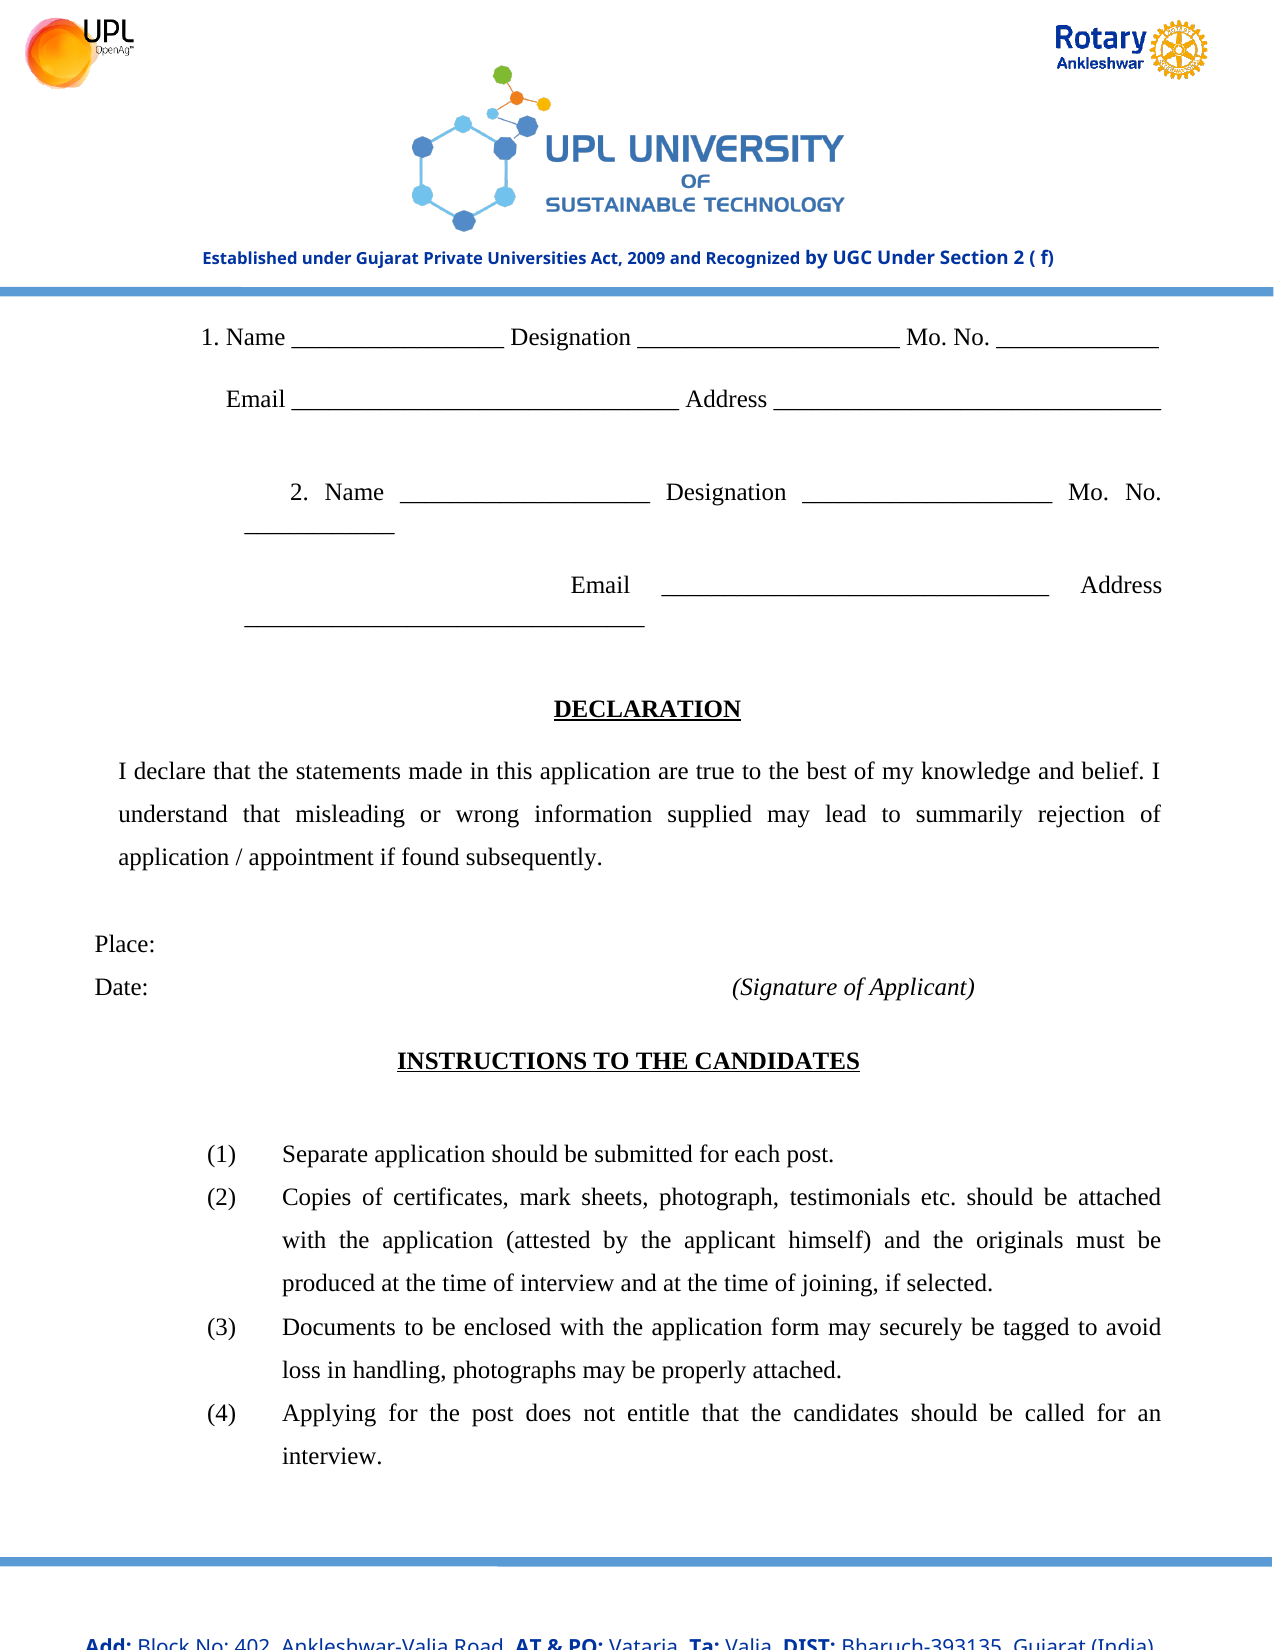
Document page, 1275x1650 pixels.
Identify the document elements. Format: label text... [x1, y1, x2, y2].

text DECLARATION [132, 694, 1162, 723]
text (1) Separate application should be submitted for each post. [94, 1139, 1162, 1168]
text (2) Copies of certificates, mark sheets, photograph, testimonials etc. should be attached with the application (attested by the applicant himself) and the originals must be produced at the time of interview and at the time of joining, if selected. [207, 1182, 1162, 1297]
text 1. Name _________________ Designation _____________________ Mo. No. _____________ [132, 322, 1162, 350]
text Place: [94, 929, 1162, 957]
text 4CA / CCA ( If Any ) : Any ) :y ) :______________SRICT)666666666666666666666666666666666666666666666666666666666666666666666666(3) Documents to be enclosed with the application form may securely be tagged to avoid loss in handling, photographs may be properly attached. [207, 1312, 1162, 1383]
picture [1047, 20, 1208, 81]
text Email _______________________________ Address ________________________________ [132, 570, 1162, 630]
text I declare that the statements made in this application are true to the best of my knowledge and belief. I understand that misleading or wrong information supplied may lead to summarily rejection of application / appointment if found subsequently. [118, 756, 1162, 871]
text Date: (Signature of Applicant) [94, 972, 1162, 1001]
text (4) Applying for the post does not entitle that the candidates should be called for an interview. [207, 1398, 1162, 1470]
picture [23, 13, 134, 89]
text Email _______________________________ Address _______________________________ [132, 384, 1162, 412]
picture [412, 65, 845, 232]
text INSTRUCTIONS TO THE CANDIDATES [94, 1046, 1162, 1075]
text 2. Name ____________________ Designation ____________________ Mo. No. ____________ [132, 477, 1162, 537]
